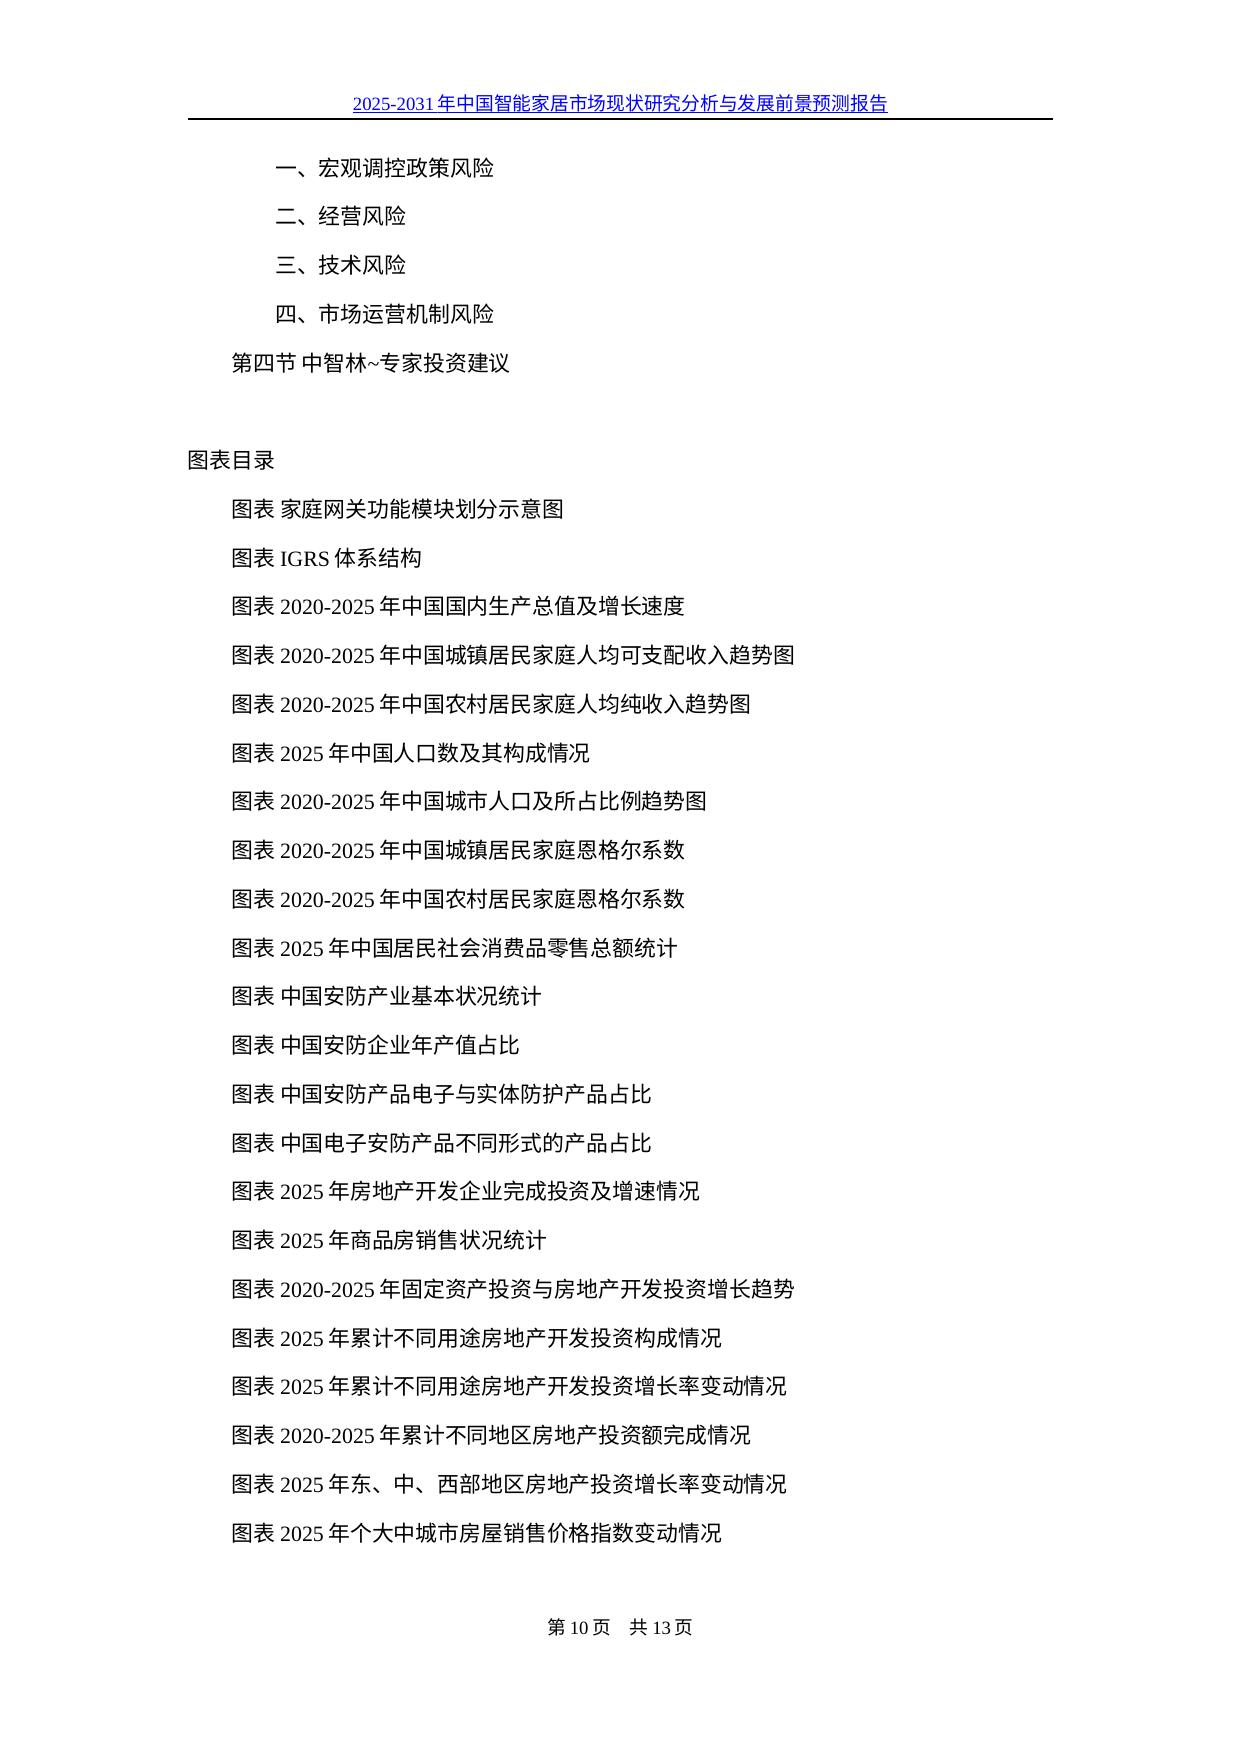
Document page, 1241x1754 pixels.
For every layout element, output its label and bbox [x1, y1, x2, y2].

text [187, 150, 1053, 1548]
